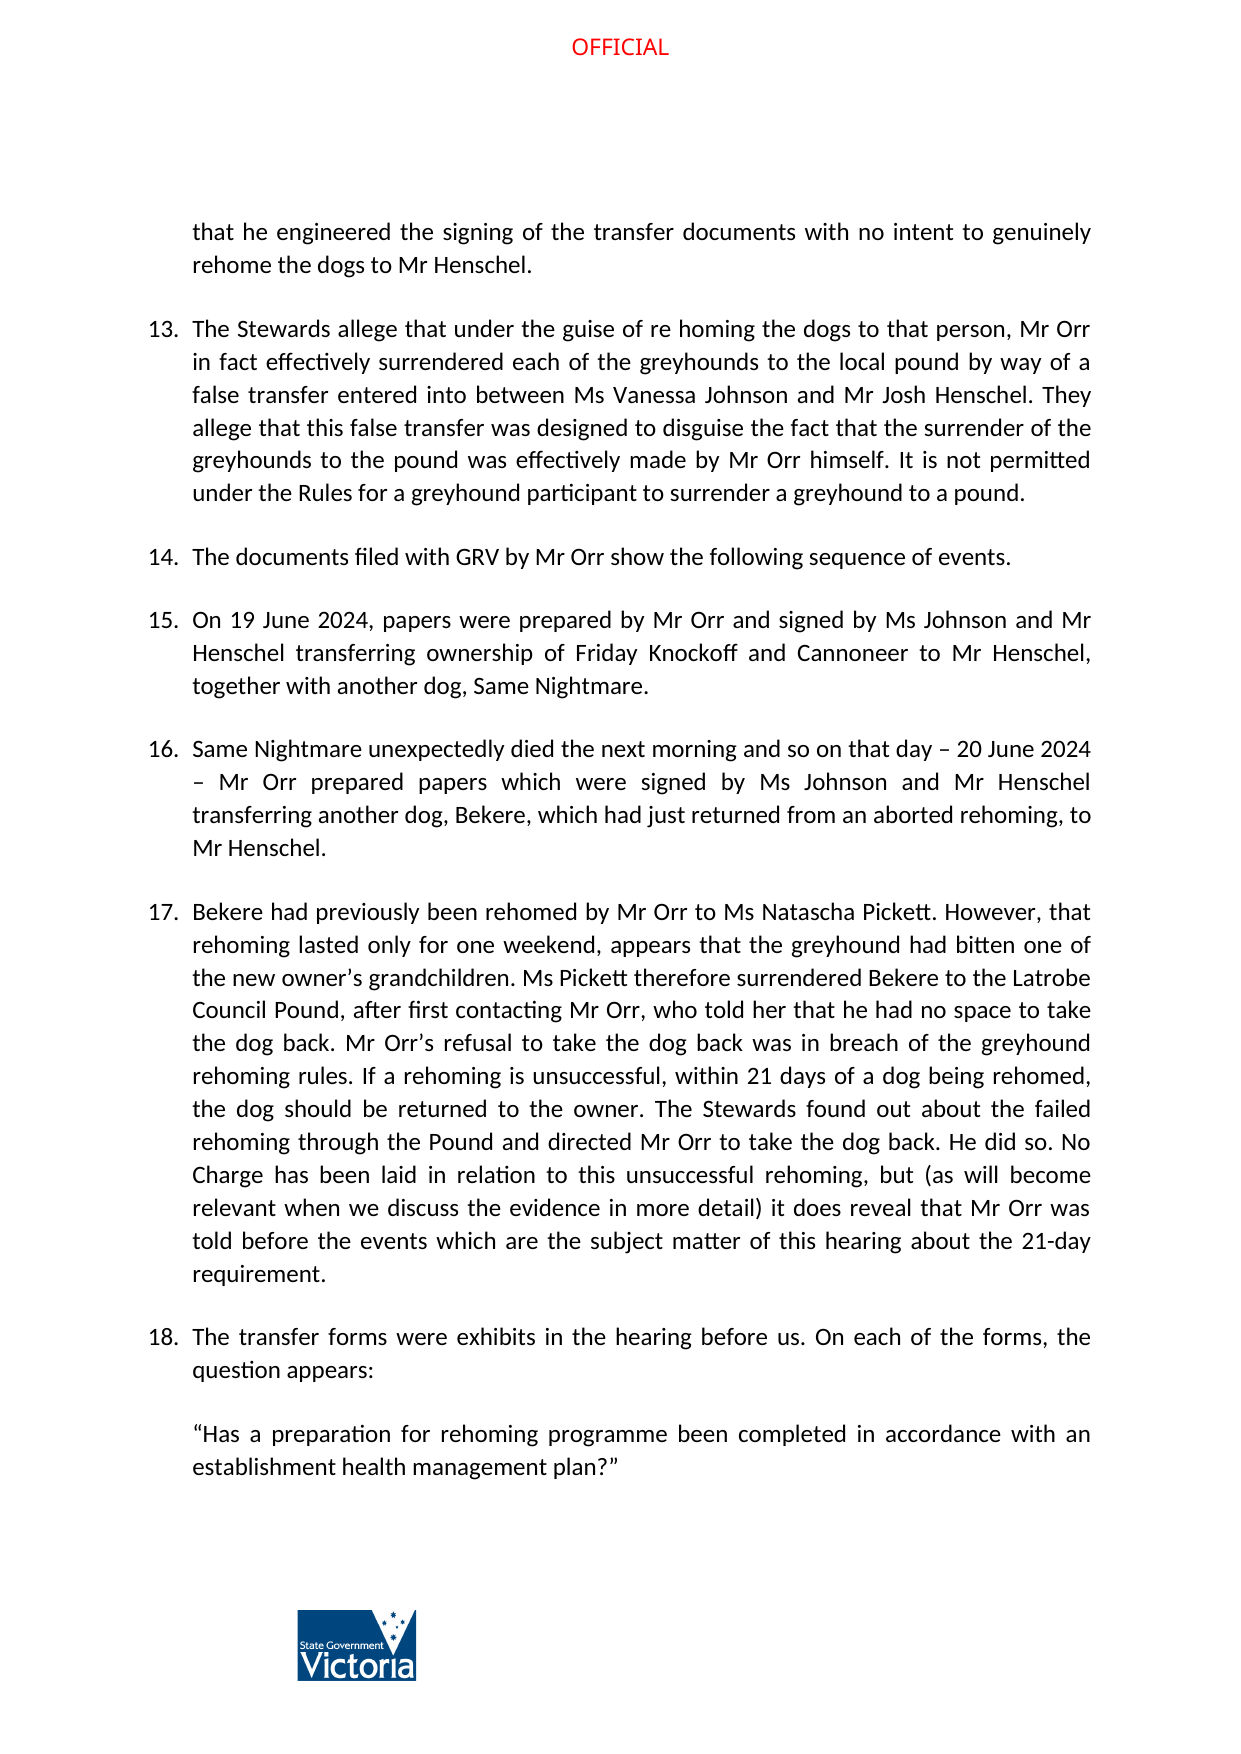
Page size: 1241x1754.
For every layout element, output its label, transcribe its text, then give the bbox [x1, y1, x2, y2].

picture [297, 1610, 417, 1681]
list The transfer forms were exhibits in the hearing before us. On each of the forms, the question appears: [148, 1321, 1093, 1385]
list The documents filed with GRV by Mr Orr show the following sequence of events. [148, 541, 1093, 571]
list Same Nightmare unexpectedly died the next morning and so on that day – 20 June 2024 – Mr Orr prepared papers which were signed by Ms Johnson and Mr Henschel transferring another dog, Bekere, which had just returned from an aborted rehoming, to Mr Henschel. [148, 734, 1093, 863]
text “Has a preparation for rehoming programme been completed in accordance with an establishment health management plan?” [192, 1418, 1093, 1481]
list The Stewards allege that under the guise of re homing the dogs to that person, Mr Orr in fact effectively surrendered each of the greyhounds to the local pound by way of a false transfer entered into between Ms Vanessa Johnson and Mr Josh Henschel. They allege that this false transfer was designed to disguise the fact that the surrender of the greyhounds to the pound was effectively made by Mr Orr himself. It is not permitted under the Rules for a greyhound participant to surrender a greyhound to a pound. [148, 313, 1093, 508]
list On 19 June 2024, papers were prepared by Mr Orr and signed by Ms Johnson and Mr Henschel transferring ownership of Friday Knockoff and Cannoneer to Mr Henschel, together with another dog, Same Nightmare. [148, 604, 1093, 701]
list Bekere had previously been rehomed by Mr Orr to Ms Natascha Pickett. However, that rehoming lasted only for one weekend, appears that the greyhound had bitten one of the new owner’s grandchildren. Ms Pickett therefore surrendered Bekere to the Latrobe Council Pound, after first contacting Mr Orr, who told her that he had no space to take the dog back. Mr Orr’s refusal to take the dog back was in breach of the greyhound rehoming rules. If a rehoming is unsuccessful, within 21 days of a dog being rehomed, the dog should be returned to the owner. The Stewards found out about the failed rehoming through the Pound and directed Mr Orr to take the dog back. He did so. No Charge has been laid in relation to this unsuccessful rehoming, but (as will become relevant when we discuss the evidence in more detail) it does reveal that Mr Orr was told before the events which are the subject matter of this hearing about the 21-day requirement. [148, 896, 1093, 1288]
